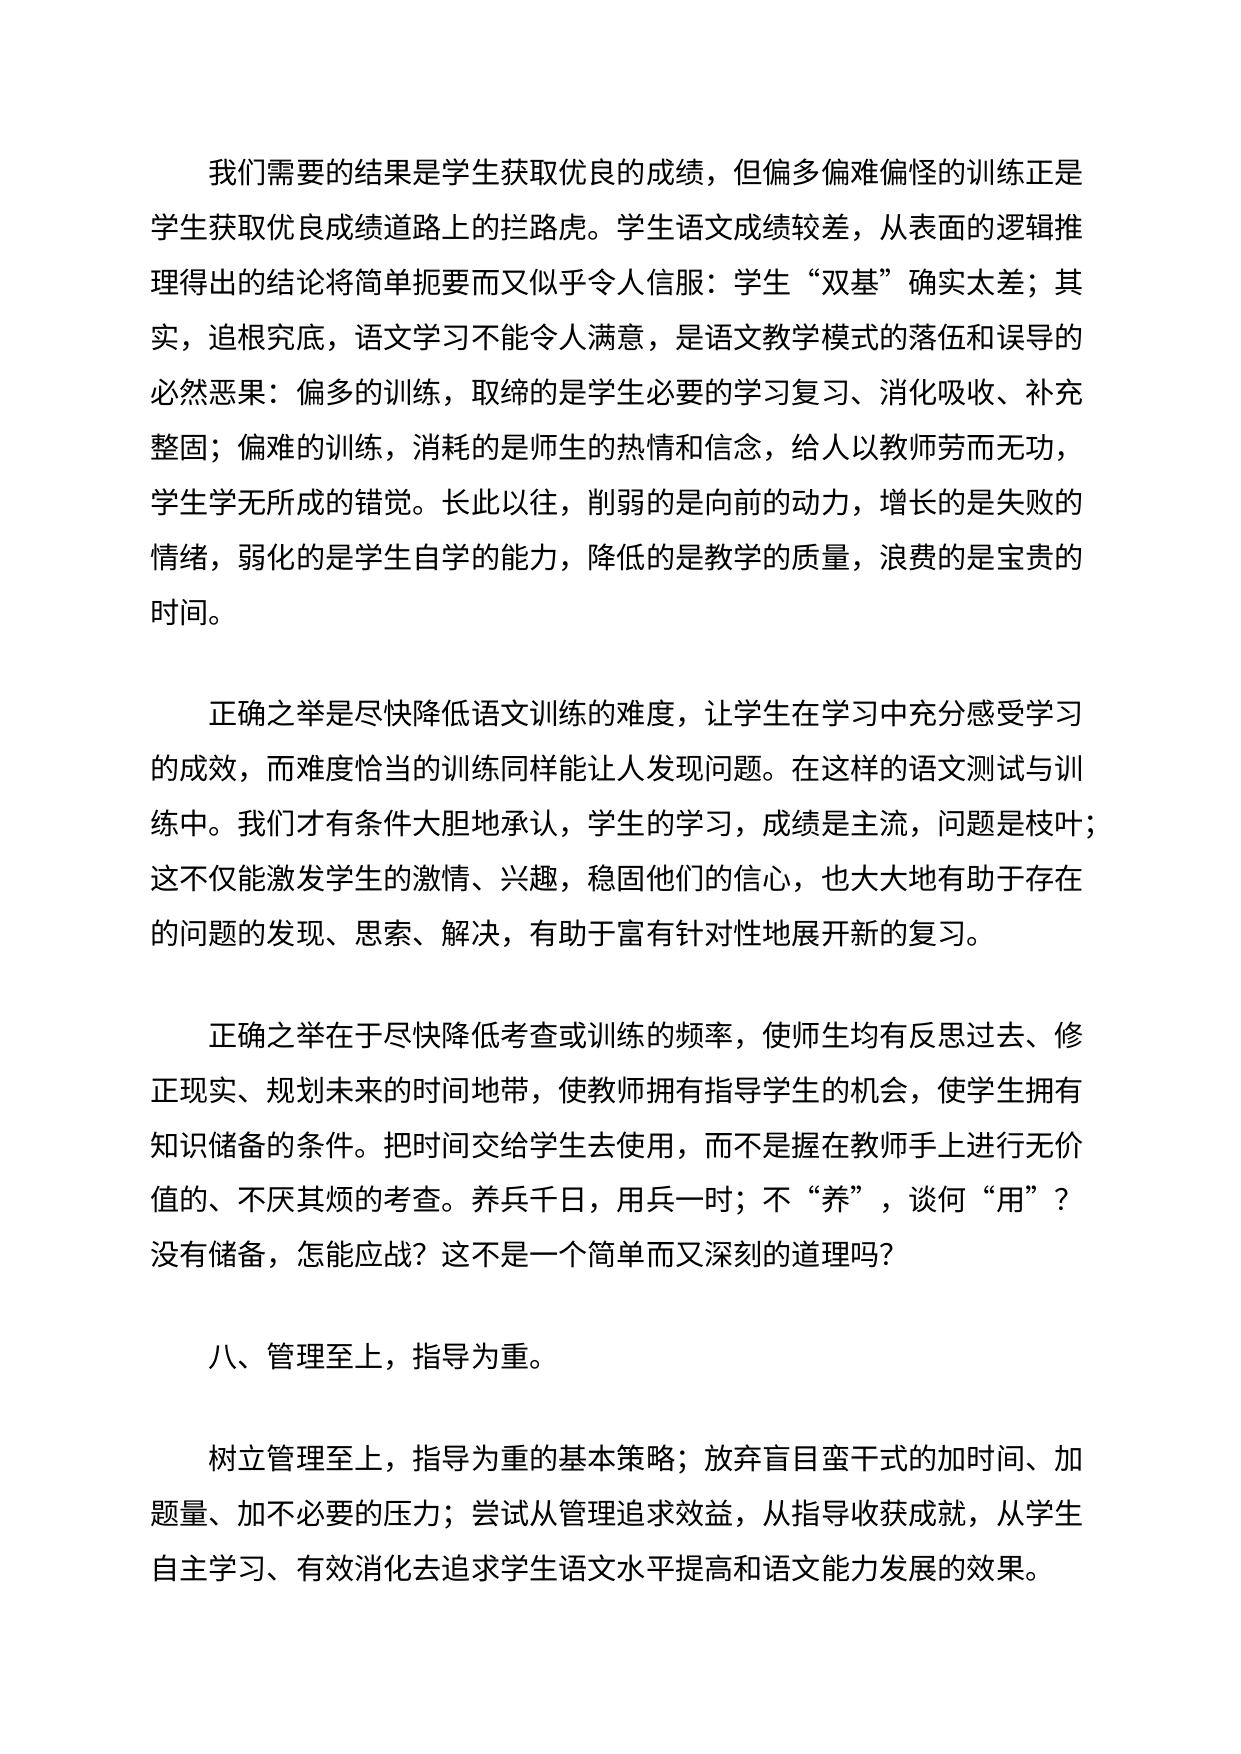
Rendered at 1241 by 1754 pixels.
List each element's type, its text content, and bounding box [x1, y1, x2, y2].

text 正确之举在于尽快降低考查或训练的频率，使师生均有反思过去、修正现实、规划未来的时间地带，使教师拥有指导学生的机会，使学生拥有知识储备的条件。把时间交给学生去使用，而不是握在教师手上进行无价值的、不厌其烦的考查。养兵千日，用兵一时；不“养”，谈何“用”？没有储备，怎能应战？这不是一个简单而又深刻的道理吗？ [150, 1012, 1090, 1274]
text 树立管理至上，指导为重的基本策略；放弃盲目蛮干式的加时间、加题量、加不必要的压力；尝试从管理追求效益，从指导收获成就，从学生自主学习、有效消化去追求学生语文水平提高和语文能力发展的效果。 [150, 1435, 1090, 1587]
text 我们需要的结果是学生获取优良的成绩，但偏多偏难偏怪的训练正是学生获取优良成绩道路上的拦路虎。学生语文成绩较差，从表面的逻辑推理得出的结论将简单扼要而又似乎令人信服：学生“双基”确实太差；其实，追根究底，语文学习不能令人满意，是语文教学模式的落伍和误导的必然恶果：偏多的训练，取缔的是学生必要的学习复习、消化吸收、补充整固；偏难的训练，消耗的是师生的热情和信念，给人以教师劳而无功，学生学无所成的错觉。长此以往，削弱的是向前的动力，增长的是失败的情绪，弱化的是学生自学的能力，降低的是教学的质量，浪费的是宝贵的时间。 [150, 150, 1090, 631]
text 正确之举是尽快降低语文训练的难度，让学生在学习中充分感受学习的成效，而难度恰当的训练同样能让人发现问题。在这样的语文测试与训练中。我们才有条件大胆地承认，学生的学习，成绩是主流，问题是枝叶；这不仅能激发学生的激情、兴趣，稳固他们的信心，也大大地有助于存在的问题的发现、思索、解决，有助于富有针对性地展开新的复习。 [150, 691, 1090, 953]
text 八、管理至上，指导为重。 [150, 1334, 1090, 1376]
